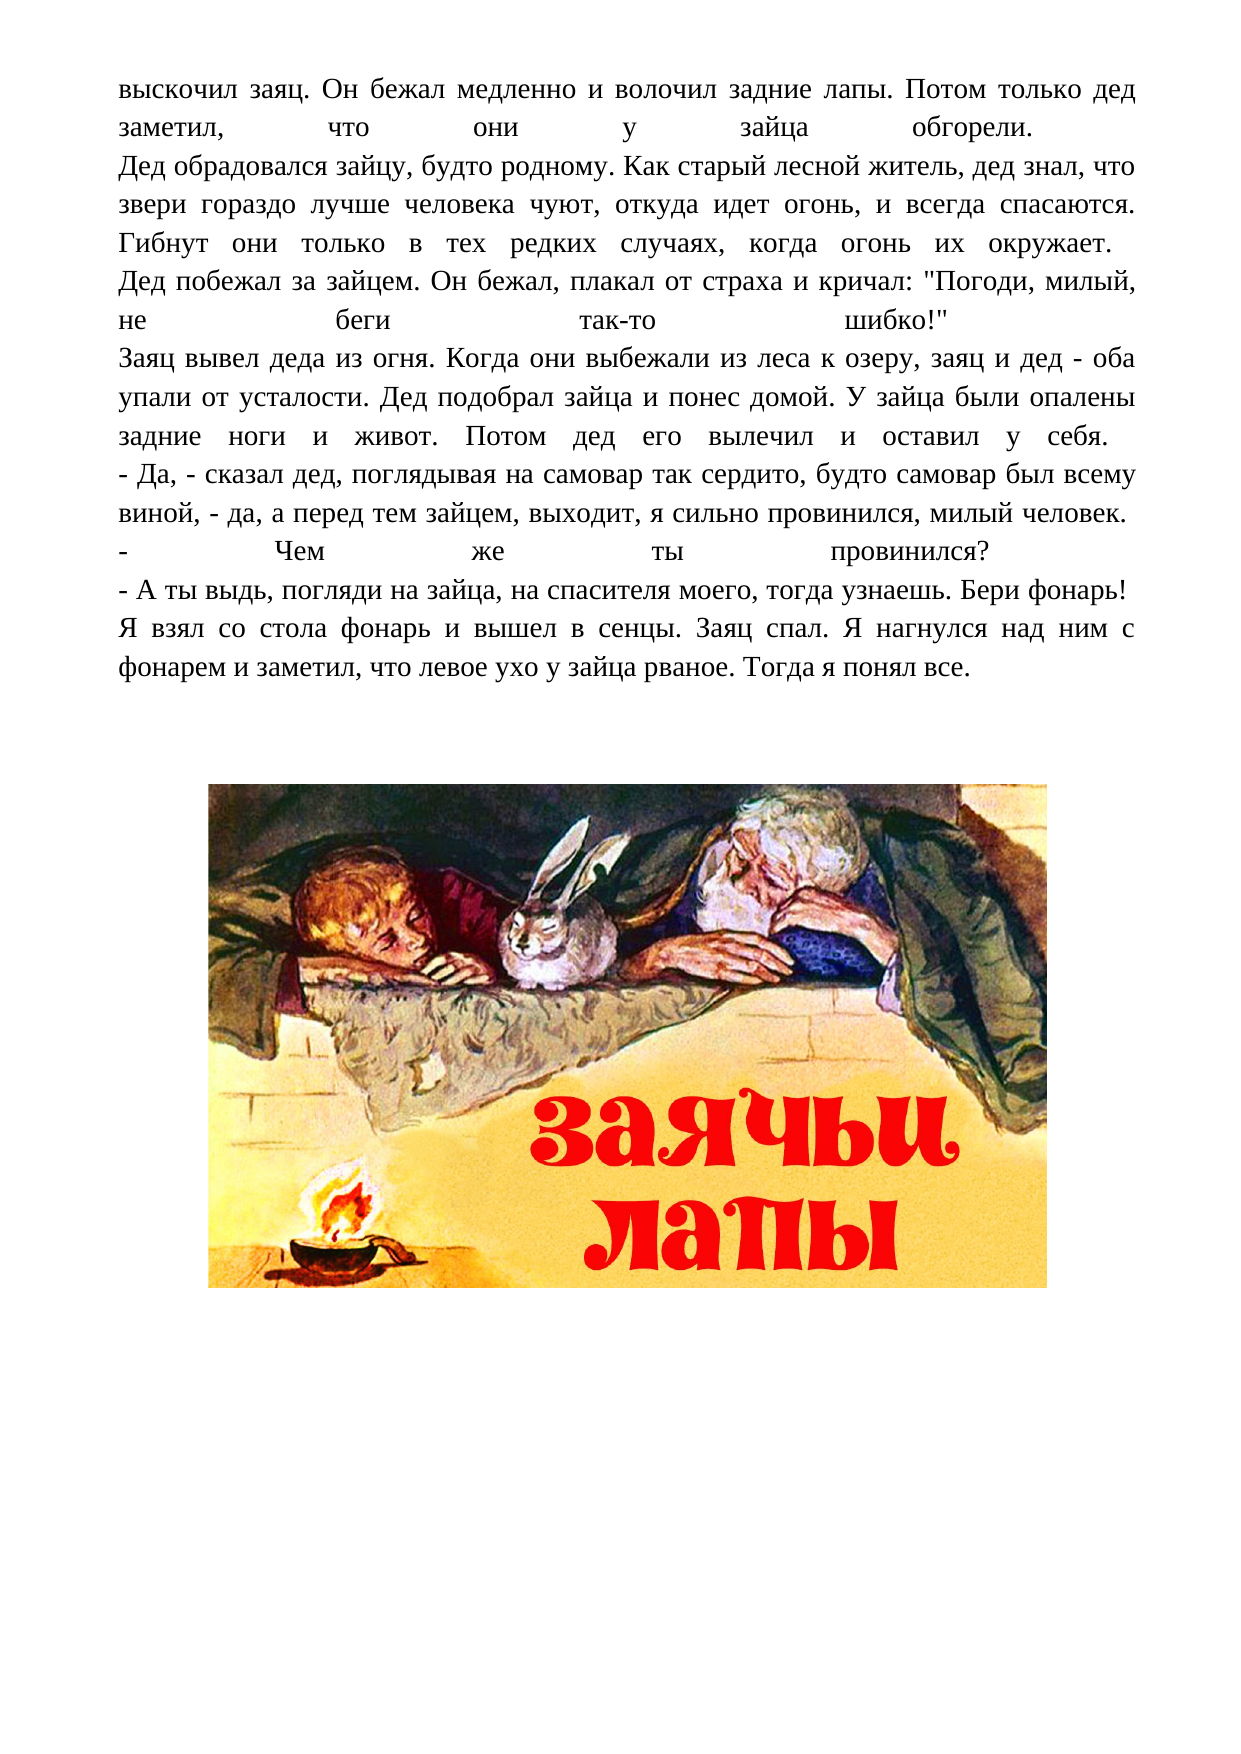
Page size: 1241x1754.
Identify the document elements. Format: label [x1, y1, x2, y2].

picture [208, 784, 1047, 1288]
text [118, 71, 1137, 682]
